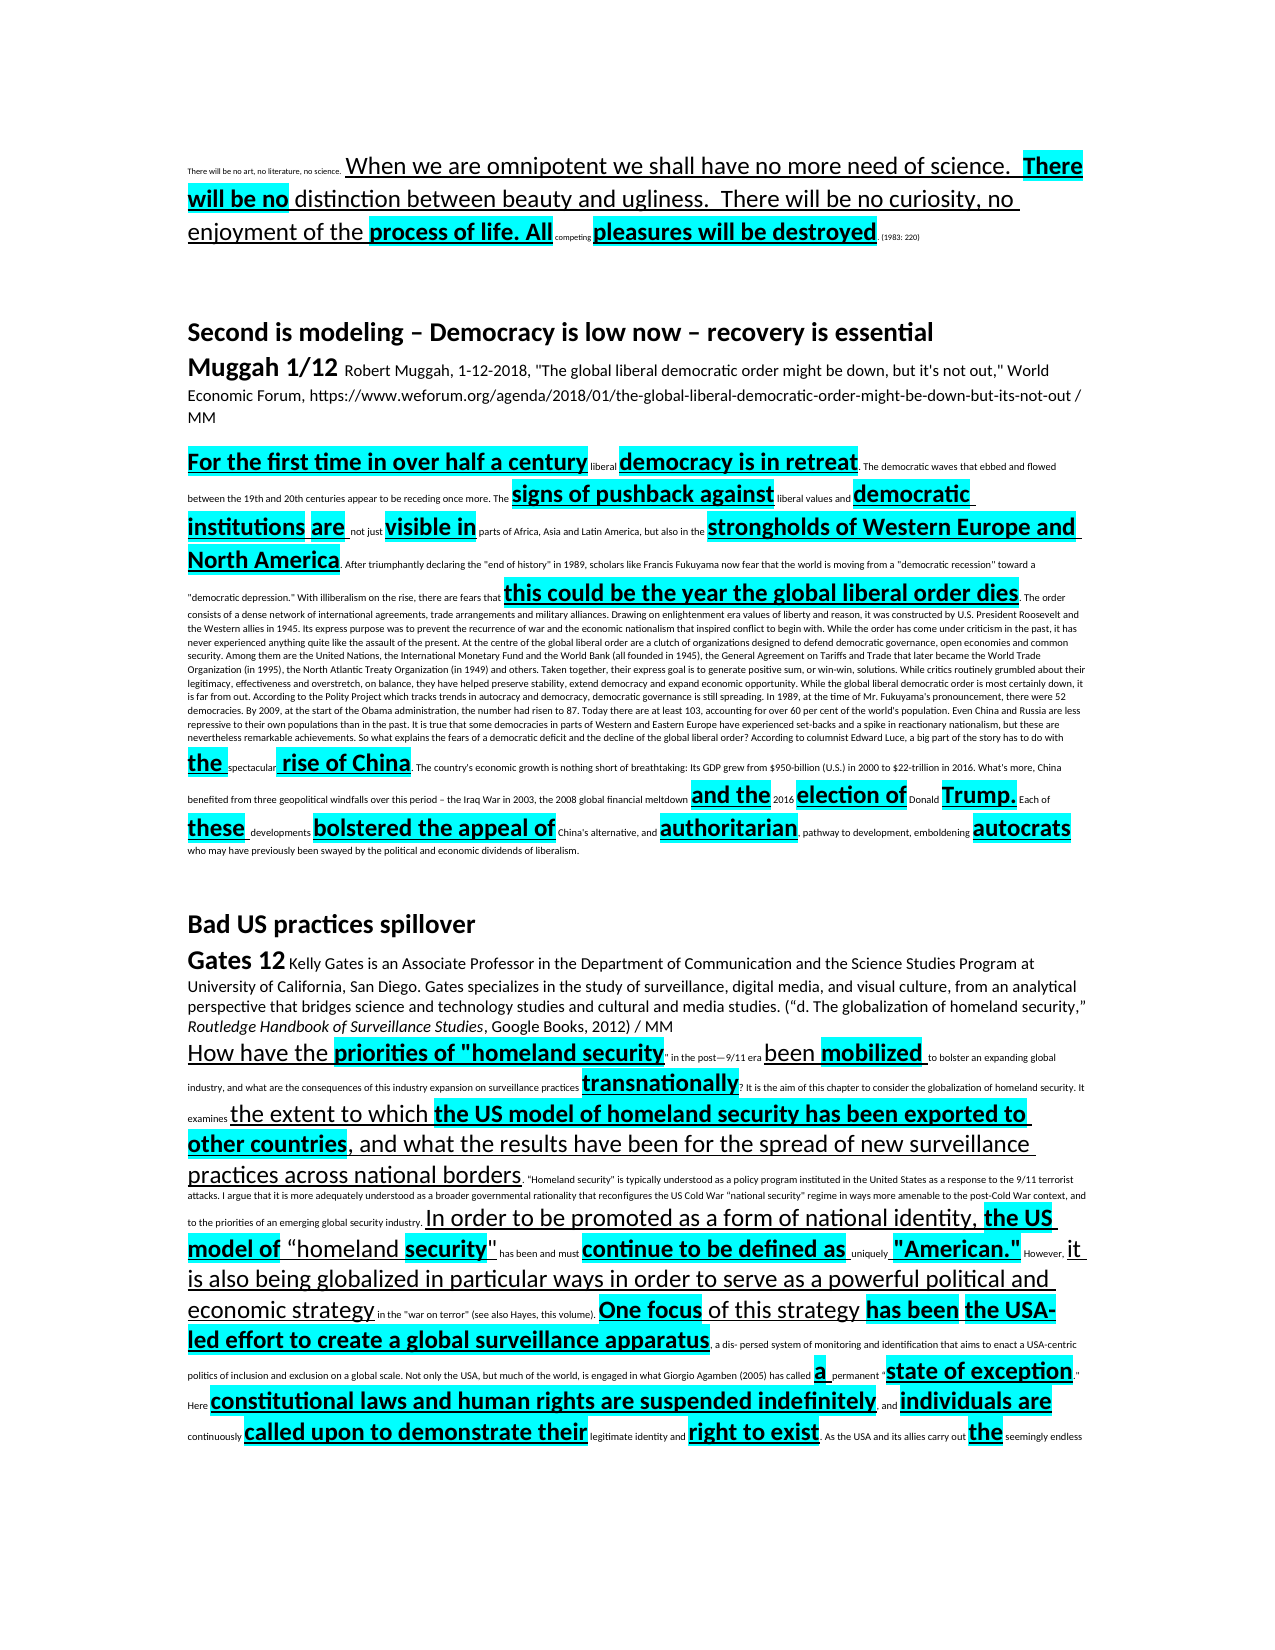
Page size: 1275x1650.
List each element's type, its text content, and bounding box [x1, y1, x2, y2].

text For the first time in over half a century liberal democracy is in retreat. The democratic waves that ebbed and flowed between the 19th and 20th centuries appear to be receding once more. The signs of pushback against liberal values and democratic institutions are not just visible in parts of Africa, Asia and Latin America, but also in the strongholds of Western Europe and North America. After triumphantly declaring the "end of history" in 1989, scholars like Francis Fukuyama now fear that the world is moving from a "democratic recession" toward a "democratic depression." With illiberalism on the rise, there are fears that this could be the year the global liberal order dies. The order consists of a dense network of international agreements, trade arrangements and military alliances. Drawing on enlightenment era values of liberty and reason, it was constructed by U.S. President Roosevelt and the Western allies in 1945. Its express purpose was to prevent the recurrence of war and the economic nationalism that inspired conflict to begin with. While the order has come under criticism in the past, it has never experienced anything quite like the assault of the present. At the centre of the global liberal order are a clutch of organizations designed to defend democratic governance, open economies and common security. Among them are the United Nations, the International Monetary Fund and the World Bank (all founded in 1945), the General Agreement on Tariffs and Trade that later became the World Trade Organization (in 1995), the North Atlantic Treaty Organization (in 1949) and others. Taken together, their express goal is to generate positive sum, or win-win, solutions. While critics routinely grumbled about their legitimacy, effectiveness and overstretch, on balance, they have helped preserve stability, extend democracy and expand economic opportunity. While the global liberal democratic order is most certainly down, it is far from out. According to the Polity Project which tracks trends in autocracy and democracy, democratic governance is still spreading. In 1989, at the time of Mr. Fukuyama's pronouncement, there were 52 democracies. By 2009, at the start of the Obama administration, the number had risen to 87. Today there are at least 103, accounting for over 60 per cent of the world's population. Even China and Russia are less repressive to their own populations than in the past. It is true that some democracies in parts of Western and Eastern Europe have experienced set-backs and a spike in reactionary nationalism, but these are nevertheless remarkable achievements. So what explains the fears of a democratic deficit and the decline of the global liberal order? According to columnist Edward Luce, a big part of the story has to do with the spectacular rise of China. The country's economic growth is nothing short of breathtaking: Its GDP grew from $950-billion (U.S.) in 2000 to $22-trillion in 2016. What's more, China benefited from three geopolitical windfalls over this period – the Iraq War in 2003, the 2008 global financial meltdown and the 2016 election of Donald Trump. Each of these developments bolstered the appeal of China's alternative, and authoritarian, pathway to development, emboldening autocrats who may have previously been swayed by the political and economic dividends of liberalism. [187, 446, 1087, 857]
text Muggah 1/12 Robert Muggah, 1-12-2018, "The global liberal democratic order might be down, but it's not out," World Economic Forum, https://www.weforum.org/agenda/2018/01/the-global-liberal-democratic-order-might-be-down-but-its-not-out / MM [187, 351, 1087, 427]
subtitle Bad US practices spillover [187, 907, 1087, 940]
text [187, 150, 1087, 246]
text Gates 12 Kelly Gates is an Associate Professor in the Department of Communication and the Science Studies Program at University of California, San Diego. Gates specializes in the study of surveillance, digital media, and visual culture, from an analytical perspective that bridges science and technology studies and cultural and media studies. (“d. The globalization of homeland security,” Routledge Handbook of Surveillance Studies, Google Books, 2012) / MM [187, 943, 1087, 1037]
subtitle Second is modeling – Democracy is low now – recovery is essential [187, 315, 1087, 348]
